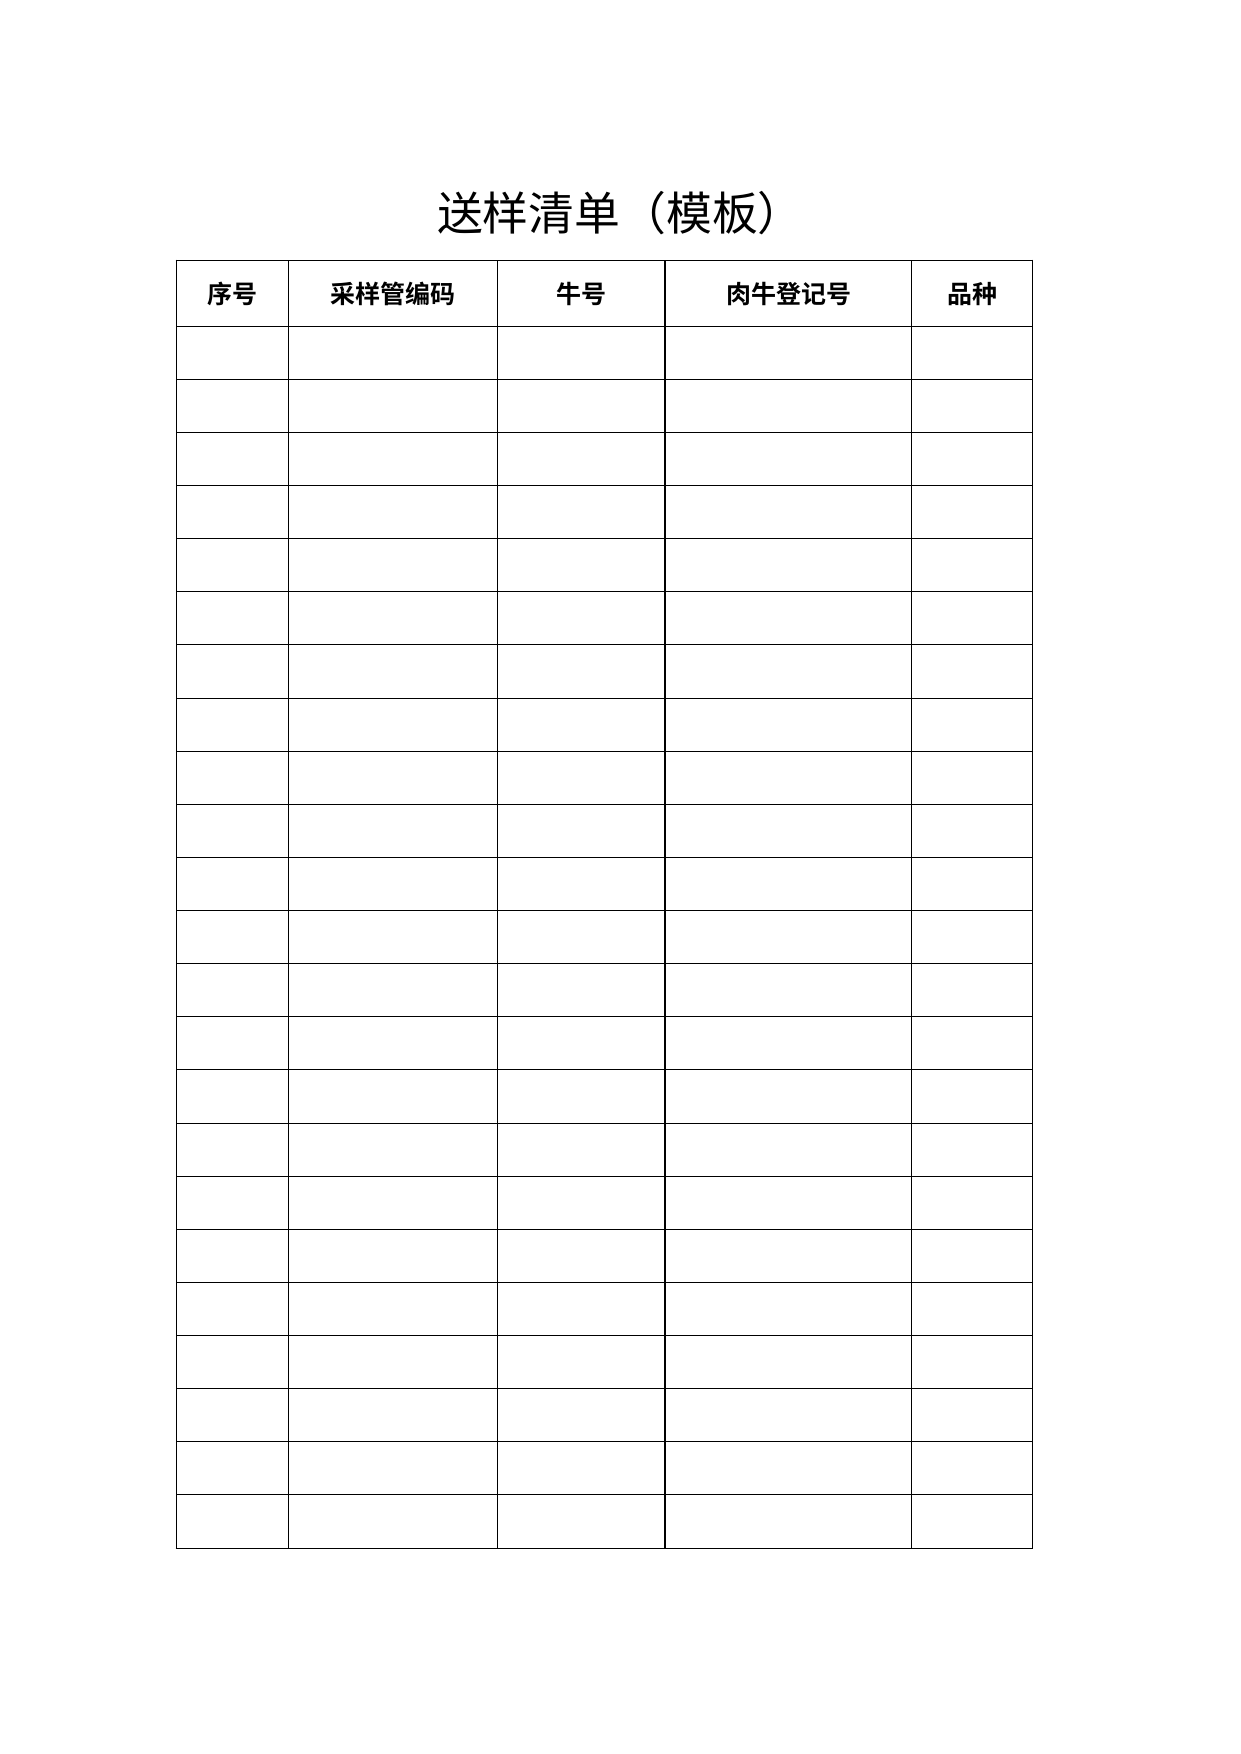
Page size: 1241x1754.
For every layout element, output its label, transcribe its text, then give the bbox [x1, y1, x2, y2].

table_cell [177, 592, 288, 644]
table_cell [666, 592, 911, 644]
table_cell [498, 380, 664, 432]
text 送样清单（模板） [187, 162, 1053, 259]
table_cell [177, 1495, 288, 1547]
table_cell [177, 486, 288, 538]
table_cell [666, 433, 911, 485]
table_cell [289, 805, 497, 857]
table_cell [912, 1177, 1032, 1229]
table_cell [289, 380, 497, 432]
table_cell [666, 327, 911, 379]
table_cell [912, 1230, 1032, 1282]
table_cell [912, 1124, 1032, 1176]
table_cell [666, 486, 911, 538]
table_cell [177, 699, 288, 751]
table_cell [177, 1070, 288, 1122]
table_cell [498, 1495, 664, 1547]
table_cell [912, 805, 1032, 857]
table_cell [289, 327, 497, 379]
table_cell [666, 1336, 911, 1388]
table_cell [498, 1389, 664, 1441]
table_cell [912, 327, 1032, 379]
table_cell [498, 1070, 664, 1122]
table_cell [498, 1177, 664, 1229]
table_cell [177, 1017, 288, 1069]
table_cell [289, 1283, 497, 1335]
table_cell [177, 1230, 288, 1282]
table_cell [498, 645, 664, 697]
table_cell [912, 1389, 1032, 1441]
table_cell [289, 1124, 497, 1176]
table_cell [666, 1124, 911, 1176]
table_cell [498, 1124, 664, 1176]
table_cell [177, 911, 288, 963]
table_cell [289, 539, 497, 591]
table_cell [289, 858, 497, 910]
table_cell [289, 645, 497, 697]
table_cell [177, 752, 288, 804]
table_cell [289, 592, 497, 644]
table_cell [912, 1070, 1032, 1122]
table_cell [912, 911, 1032, 963]
table_cell [912, 380, 1032, 432]
table_cell [498, 539, 664, 591]
table_cell [498, 699, 664, 751]
table_cell [177, 433, 288, 485]
table_cell [498, 486, 664, 538]
table_cell [666, 1389, 911, 1441]
table_cell [177, 380, 288, 432]
table_cell [666, 858, 911, 910]
table_cell [912, 1336, 1032, 1388]
table_cell [289, 1017, 497, 1069]
table_cell [912, 433, 1032, 485]
table_cell [498, 433, 664, 485]
table_cell [498, 964, 664, 1016]
table_cell [289, 433, 497, 485]
table_cell [498, 1336, 664, 1388]
table_cell [498, 805, 664, 857]
table_cell [177, 1177, 288, 1229]
table_cell [177, 1283, 288, 1335]
table_cell [912, 752, 1032, 804]
table_cell [177, 964, 288, 1016]
table_cell [666, 1070, 911, 1122]
table_cell [666, 1230, 911, 1282]
table_cell [666, 911, 911, 963]
table_cell [177, 645, 288, 697]
table_cell [912, 964, 1032, 1016]
table_cell [498, 1283, 664, 1335]
table_header 肉牛登记号 [666, 261, 911, 326]
table_cell [498, 1017, 664, 1069]
table_cell [498, 327, 664, 379]
table_cell [498, 752, 664, 804]
table_cell [177, 327, 288, 379]
table_cell [498, 592, 664, 644]
table_cell [289, 699, 497, 751]
table_cell [666, 1017, 911, 1069]
table_cell [177, 1124, 288, 1176]
table_cell [666, 380, 911, 432]
table_cell [912, 1442, 1032, 1494]
table_cell [289, 1336, 497, 1388]
table_cell [666, 805, 911, 857]
table_cell [912, 1283, 1032, 1335]
table_cell [289, 1177, 497, 1229]
table_cell [289, 1230, 497, 1282]
table_cell [498, 858, 664, 910]
table_cell [666, 1177, 911, 1229]
table_cell [289, 1495, 497, 1547]
table_cell [912, 1495, 1032, 1547]
table_cell [666, 1495, 911, 1547]
table_cell [666, 1442, 911, 1494]
table_cell [912, 858, 1032, 910]
table_cell [177, 1389, 288, 1441]
table_cell [177, 858, 288, 910]
table_cell [289, 1070, 497, 1122]
table_cell [289, 486, 497, 538]
table_cell [912, 592, 1032, 644]
table_cell [289, 752, 497, 804]
table_cell [177, 539, 288, 591]
table_header 品种 [912, 261, 1032, 326]
table_cell [498, 1230, 664, 1282]
table_cell [177, 1442, 288, 1494]
table_cell [666, 645, 911, 697]
table_cell [912, 539, 1032, 591]
table_header 采样管编码 [289, 261, 497, 326]
table_header 序号 [177, 261, 288, 326]
table_header 牛号 [498, 261, 664, 326]
table_cell [666, 964, 911, 1016]
table_cell [289, 1389, 497, 1441]
table_cell [498, 911, 664, 963]
table_cell [289, 1442, 497, 1494]
table_cell [289, 911, 497, 963]
table_cell [666, 699, 911, 751]
table_cell [289, 964, 497, 1016]
table_cell [177, 1336, 288, 1388]
table_cell [912, 1017, 1032, 1069]
table_cell [912, 645, 1032, 697]
table_cell [666, 1283, 911, 1335]
table_cell [666, 539, 911, 591]
table_cell [498, 1442, 664, 1494]
table_cell [666, 752, 911, 804]
table_cell [912, 699, 1032, 751]
table_cell [912, 486, 1032, 538]
table_cell [177, 805, 288, 857]
